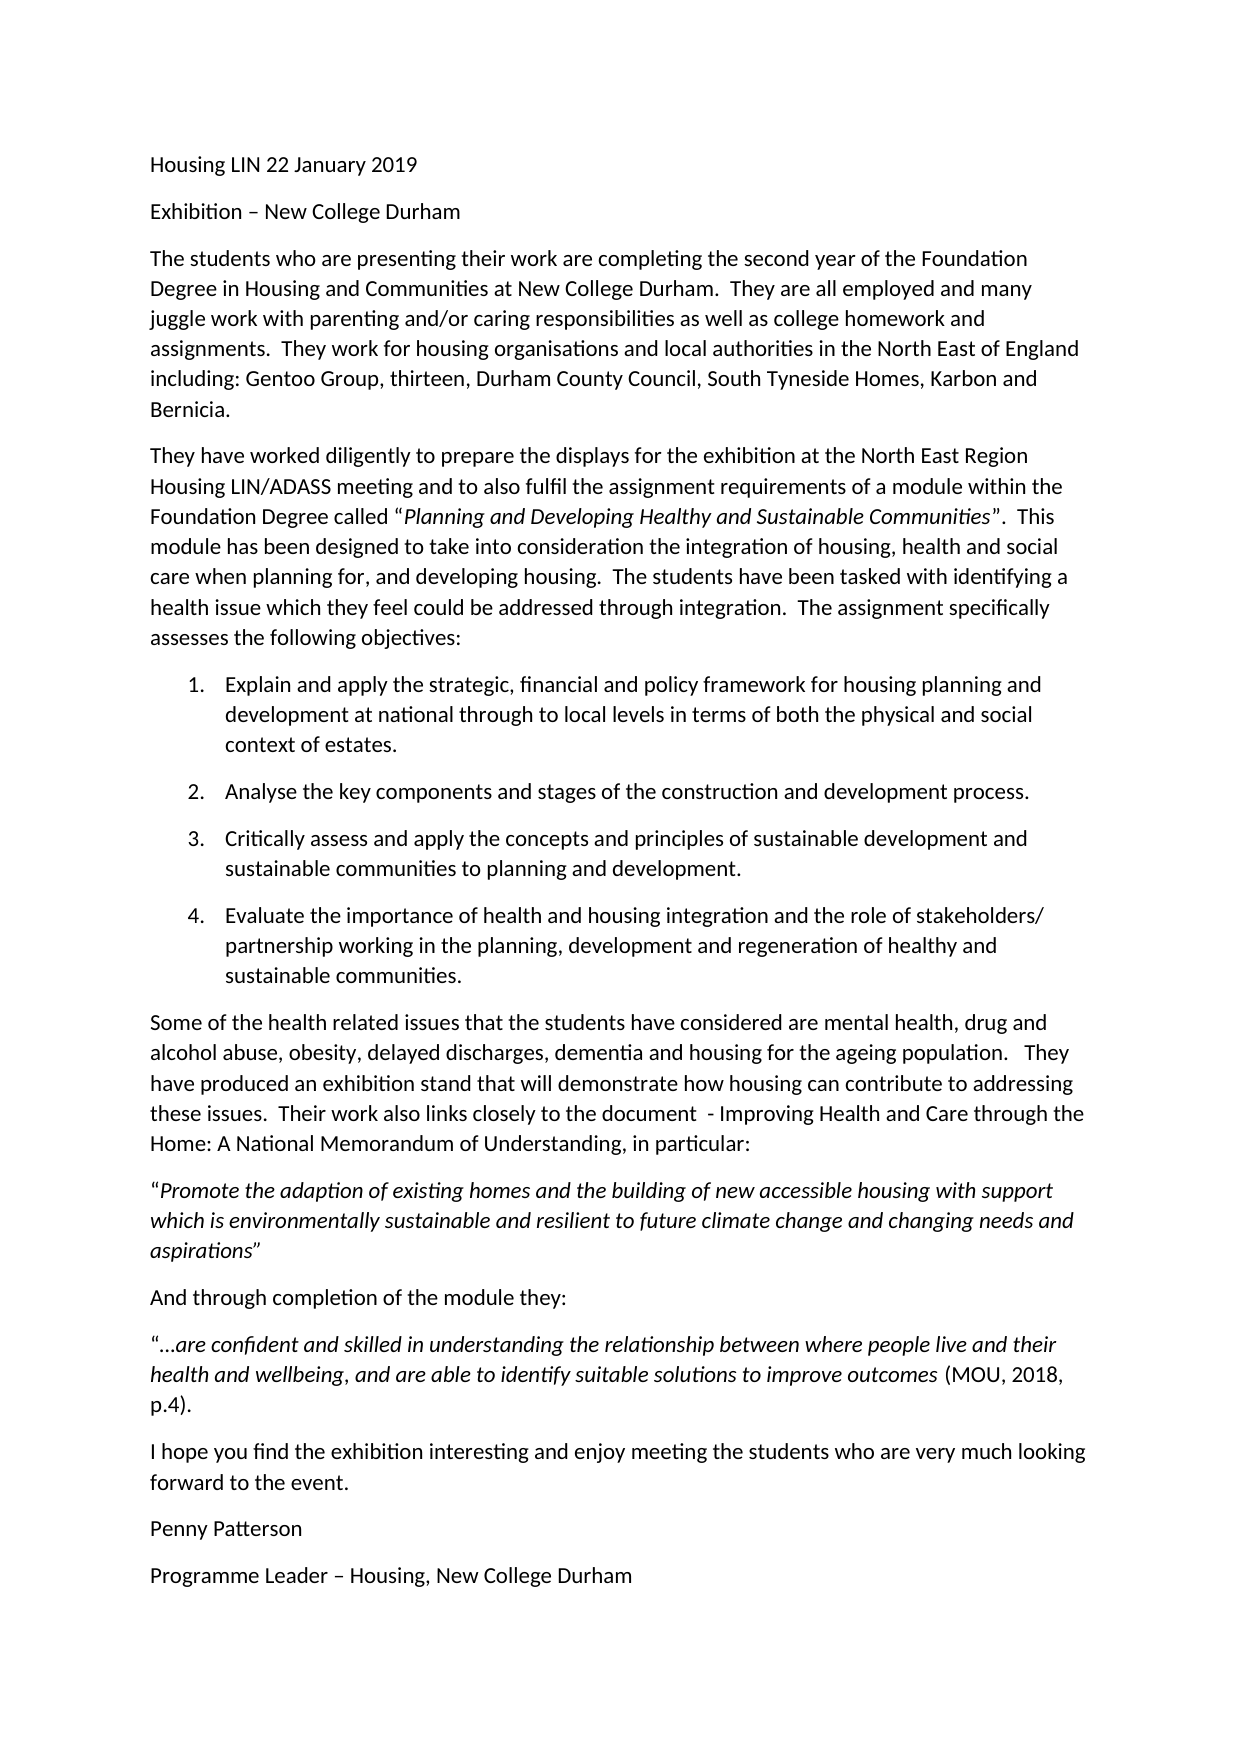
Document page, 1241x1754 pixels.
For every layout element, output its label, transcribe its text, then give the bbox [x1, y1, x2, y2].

text Housing LIN 22 January 2019 [150, 150, 1090, 178]
text I hope you find the exhibition interesting and enjoy meeting the students who are very much looking forward to the event. [150, 1437, 1090, 1496]
text Exhibition – New College Durham [150, 197, 1090, 225]
text Programme Leader – Housing, New College Durham [150, 1561, 1090, 1589]
text They have worked diligently to prepare the displays for the exhibition at the North East Region Housing LIN/ADASS meeting and to also fulfil the assignment requirements of a module within the Foundation Degree called “Planning and Developing Healthy and Sustainable Communities”. This module has been designed to take into consideration the integration of housing, health and social care when planning for, and developing housing. The students have been tasked with identifying a health issue which they feel could be addressed through integration. The assignment specifically assesses the following objectives: [150, 442, 1090, 651]
text “…are confident and skilled in understanding the relationship between where people live and their health and wellbeing, and are able to identify suitable solutions to improve outcomes (MOU, 2018, p.4). [150, 1330, 1090, 1419]
list Evaluate the importance of health and housing integration and the role of stakeholders/ partnership working in the planning, development and regeneration of healthy and sustainable communities. [187, 901, 1090, 989]
list Analyse the key components and stages of the construction and development process. [187, 777, 1090, 805]
text The students who are presenting their work are completing the second year of the Foundation Degree in Housing and Communities at New College Durham. They are all employed and many juggle work with parenting and/or caring responsibilities as well as college homework and assignments. They work for housing organisations and local authorities in the North East of England including: Gentoo Group, thirteen, Durham County Council, South Tyneside Homes, Karbon and Bernicia. [150, 244, 1090, 423]
text Penny Patterson [150, 1514, 1090, 1543]
text Some of the health related issues that the students have considered are mental health, drug and alcohol abuse, obesity, delayed discharges, dementia and housing for the ageing population. They have produced an exhibition stand that will demonstrate how housing can contribute to addressing these issues. Their work also links closely to the document - Improving Health and Care through the Home: A National Memorandum of Understanding, in particular: [150, 1008, 1090, 1157]
list Explain and apply the strategic, financial and policy framework for housing planning and development at national through to local levels in terms of both the physical and social context of estates. [187, 670, 1090, 758]
list Critically assess and apply the concepts and principles of sustainable development and sustainable communities to planning and development. [187, 824, 1090, 882]
text “Promote the adaption of existing homes and the building of new accessible housing with support which is environmentally sustainable and resilient to future climate change and changing needs and aspirations” [150, 1176, 1090, 1264]
text And through completion of the module they: [150, 1283, 1090, 1311]
